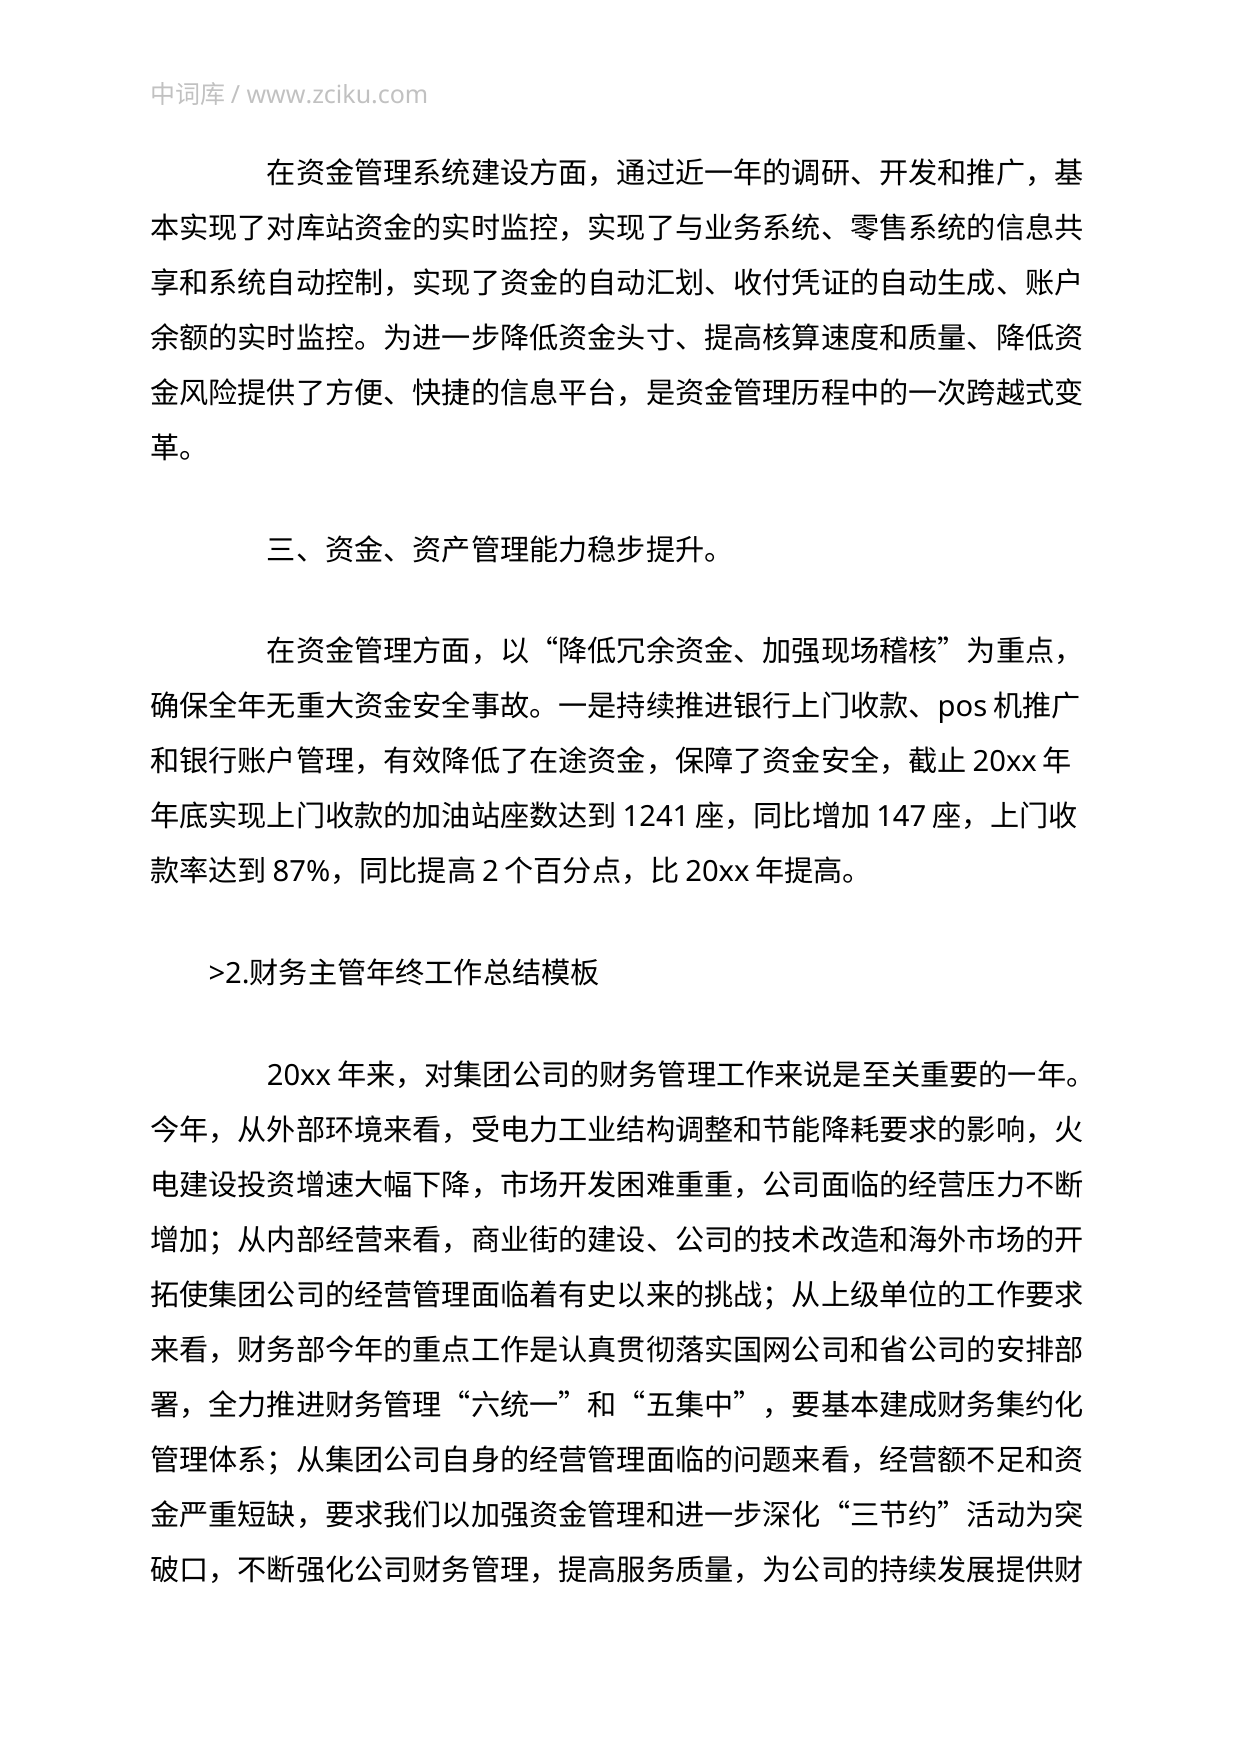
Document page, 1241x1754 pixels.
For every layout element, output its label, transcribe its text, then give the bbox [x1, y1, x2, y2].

text 三、资金、资产管理能力稳步提升。 [150, 526, 1090, 568]
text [150, 1052, 1090, 1588]
text 在资金管理系统建设方面，通过近一年的调研、开发和推广，基本实现了对库站资金的实时监控，实现了与业务系统、零售系统的信息共享和系统自动控制，实现了资金的自动汇划、收付凭证的自动生成、账户余额的实时监控。为进一步降低资金头寸、提高核算速度和质量、降低资金风险提供了方便、快捷的信息平台，是资金管理历程中的一次跨越式变革。 [150, 150, 1090, 467]
text 在资金管理方面，以“降低冗余资金、加强现场稽核”为重点，确保全年无重大资金安全事故。一是持续推进银行上门收款、pos机推广和银行账户管理，有效降低了在途资金，保障了资金安全，截止20xx年年底实现上门收款的加油站座数达到1241座，同比增加147座，上门收款率达到87%，同比提高2个百分点，比20xx年提高。 [150, 628, 1090, 890]
text >2.财务主管年终工作总结模板 [150, 950, 1090, 992]
